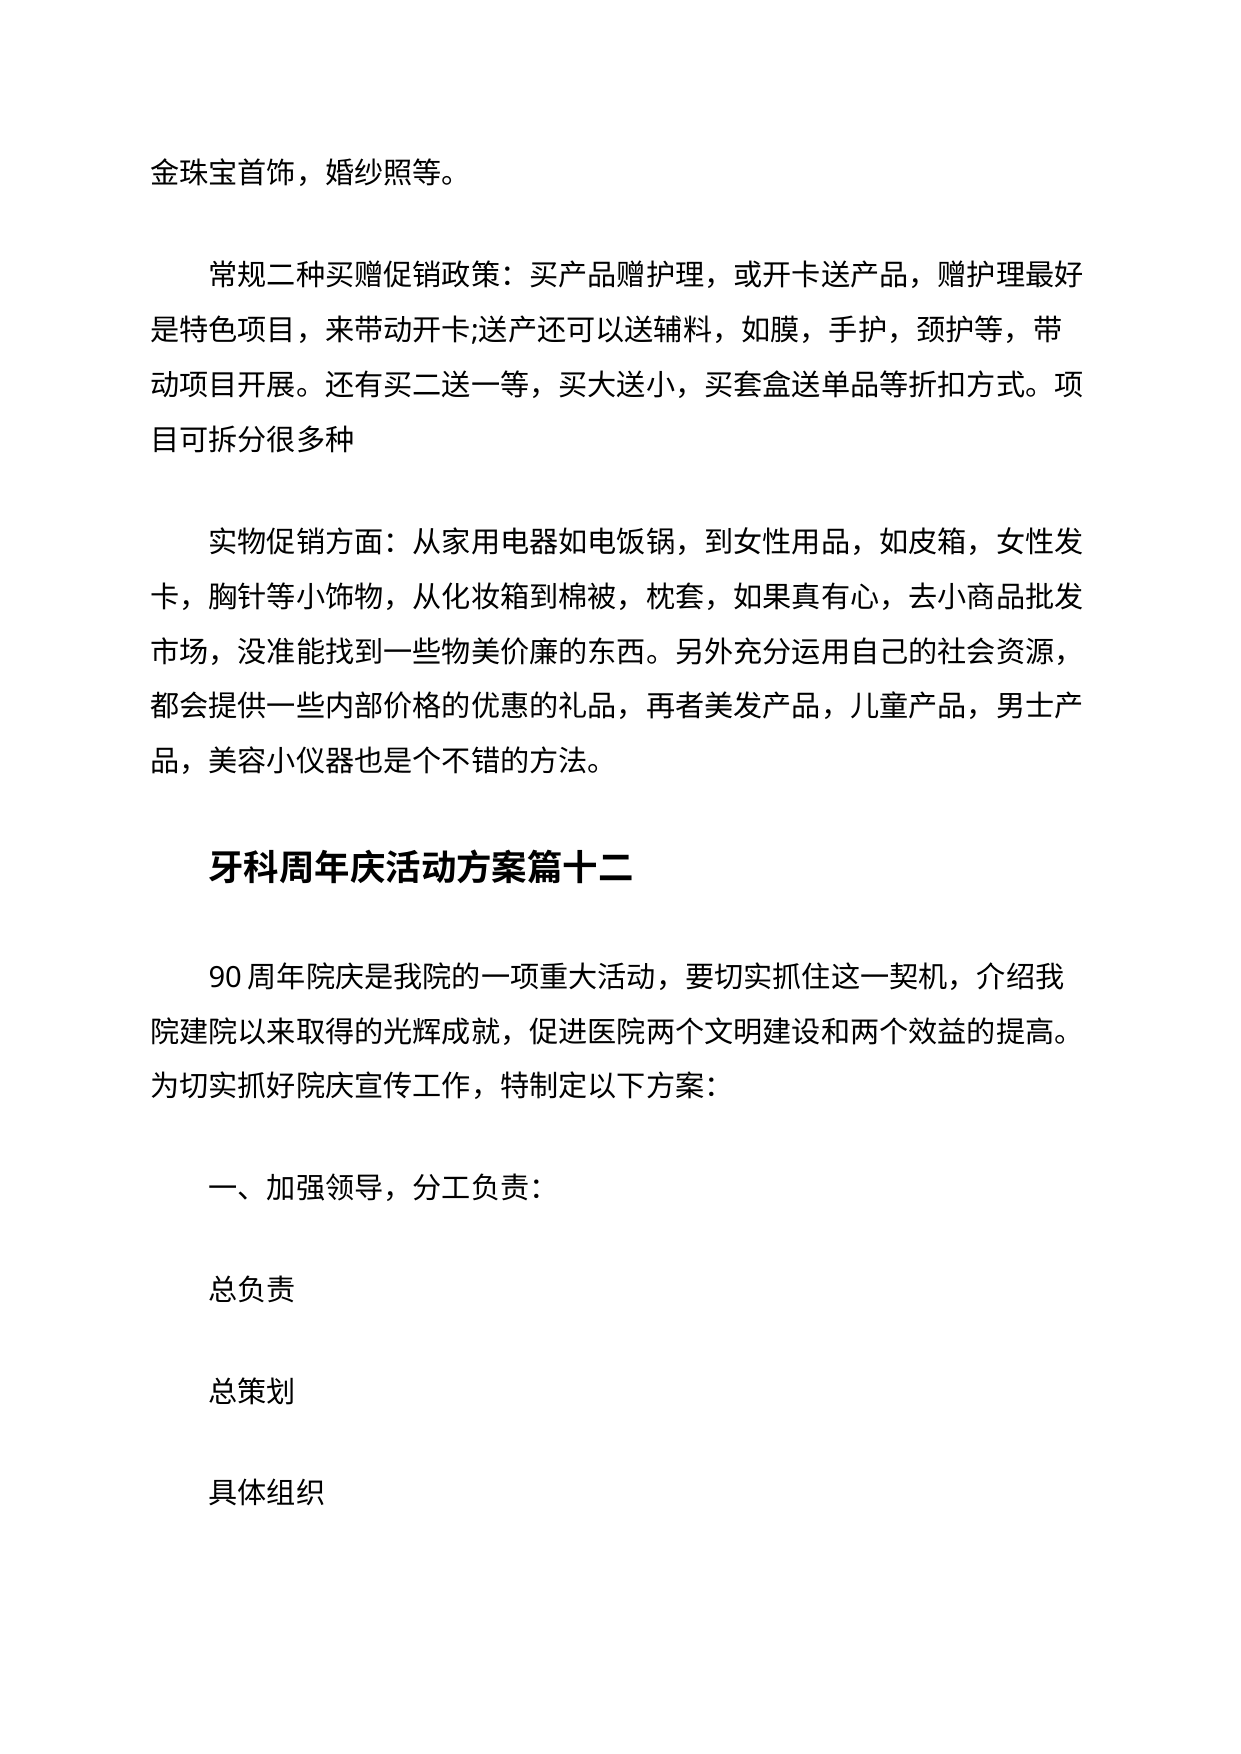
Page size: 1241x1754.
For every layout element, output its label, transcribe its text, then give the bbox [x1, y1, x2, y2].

text 常规二种买赠促销政策：买产品赠护理，或开卡送产品，赠护理最好是特色项目，来带动开卡;送产还可以送辅料，如膜，手护，颈护等，带动项目开展。还有买二送一等，买大送小，买套盒送单品等折扣方式。项目可拆分很多种 [150, 252, 1090, 459]
text 牙科周年庆活动方案篇十二 [150, 840, 1090, 891]
text 一、加强领导，分工负责： [150, 1165, 1090, 1207]
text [150, 150, 1090, 192]
text 具体组织 [150, 1470, 1090, 1512]
text 总负责 [150, 1267, 1090, 1309]
text 总策划 [150, 1368, 1090, 1411]
text 实物促销方面：从家用电器如电饭锅，到女性用品，如皮箱，女性发卡，胸针等小饰物，从化妆箱到棉被，枕套，如果真有心，去小商品批发市场，没准能找到一些物美价廉的东西。另外充分运用自己的社会资源，都会提供一些内部价格的优惠的礼品，再者美发产品，儿童产品，男士产品，美容小仪器也是个不错的方法。 [150, 518, 1090, 780]
text 90周年院庆是我院的一项重大活动，要切实抓住这一契机，介绍我院建院以来取得的光辉成就，促进医院两个文明建设和两个效益的提高。为切实抓好院庆宣传工作，特制定以下方案： [150, 953, 1090, 1105]
